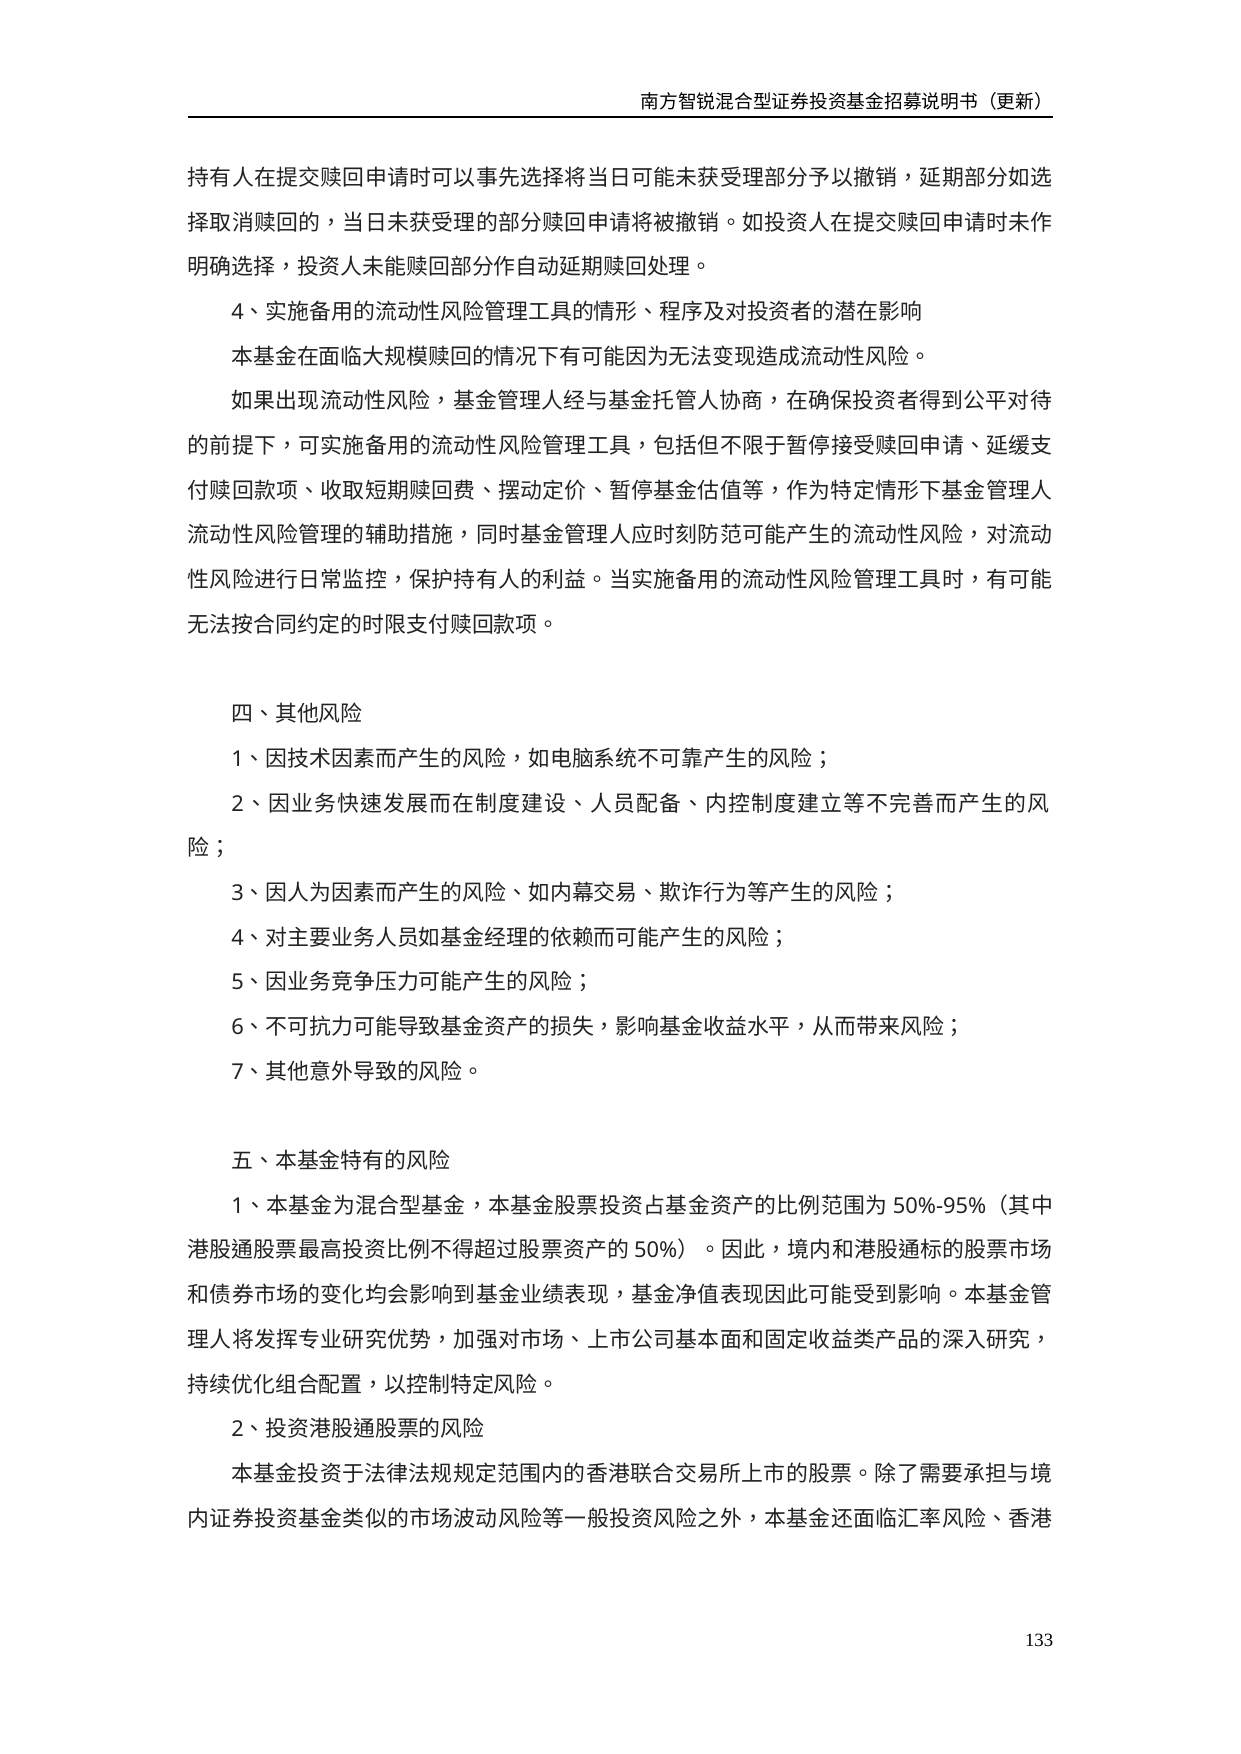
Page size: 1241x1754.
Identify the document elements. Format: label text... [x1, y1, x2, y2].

text 五、本基金特有的风险 [187, 1145, 1053, 1175]
text 四、其他风险 [187, 698, 1053, 728]
text 如果出现流动性风险，基金管理人经与基金托管人协商，在确保投资者得到公平对待的前提下，可实施备用的流动性风险管理工具，包括但不限于暂停接受赎回申请、延缓支付赎回款项、收取短期赎回费、摆动定价、暂停基金估值等，作为特定情形下基金管理人流动性风险管理的辅助措施，同时基金管理人应时刻防范可能产生的流动性风险，对流动性风险进行日常监控，保护持有人的利益。当实施备用的流动性风险管理工具时，有可能无法按合同约定的时限支付赎回款项。 [187, 385, 1053, 639]
text 1、本基金为混合型基金，本基金股票投资占基金资产的比例范围为50%-95%（其中港股通股票最高投资比例不得超过股票资产的50%）。因此，境内和港股通标的股票市场和债券市场的变化均会影响到基金业绩表现，基金净值表现因此可能受到影响。本基金管理人将发挥专业研究优势，加强对市场、上市公司基本面和固定收益类产品的深入研究，持续优化组合配置，以控制特定风险。 [187, 1190, 1053, 1398]
text 本基金在面临大规模赎回的情况下有可能因为无法变现造成流动性风险。 [187, 341, 1053, 371]
text 6、不可抗力可能导致基金资产的损失，影响基金收益水平，从而带来风险； [187, 1011, 1053, 1041]
text 4、实施备用的流动性风险管理工具的情形、程序及对投资者的潜在影响 [187, 296, 1053, 326]
text 2、因业务快速发展而在制度建设、人员配备、内控制度建立等不完善而产生的风险； [187, 788, 1053, 862]
text 3、因人为因素而产生的风险、如内幕交易、欺诈行为等产生的风险； [187, 877, 1053, 907]
text 5、因业务竞争压力可能产生的风险； [187, 966, 1053, 996]
text 2、投资港股通股票的风险 [187, 1413, 1053, 1443]
text 1、因技术因素而产生的风险，如电脑系统不可靠产生的风险； [187, 743, 1053, 773]
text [187, 162, 1053, 281]
text 7、其他意外导致的风险。 [187, 1056, 1053, 1086]
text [187, 1458, 1053, 1532]
text 4、对主要业务人员如基金经理的依赖而可能产生的风险； [187, 922, 1053, 951]
